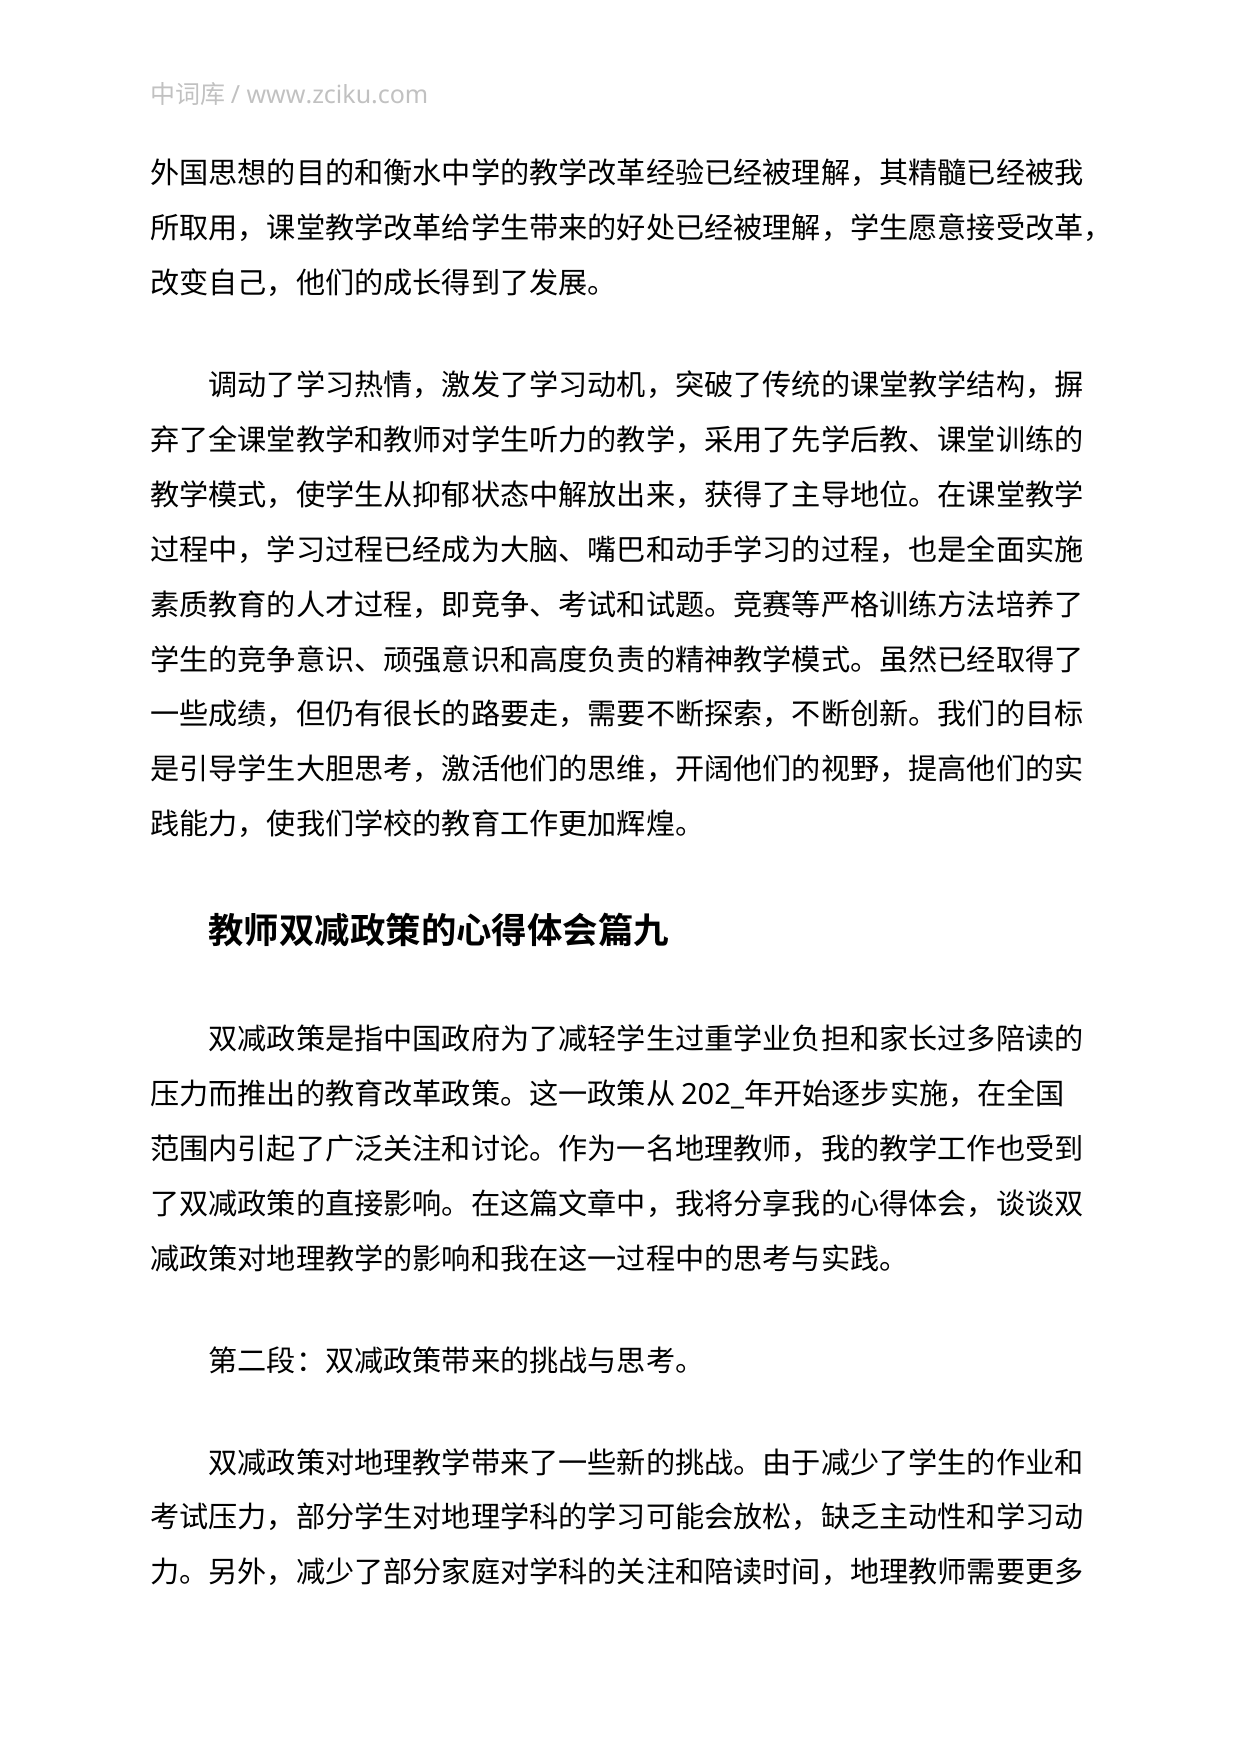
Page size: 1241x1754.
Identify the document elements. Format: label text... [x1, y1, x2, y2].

text 教师双减政策的心得体会篇九 [150, 902, 1090, 954]
text 双减政策是指中国政府为了减轻学生过重学业负担和家长过多陪读的压力而推出的教育改革政策。这一政策从202_年开始逐步实施，在全国范围内引起了广泛关注和讨论。作为一名地理教师，我的教学工作也受到了双减政策的直接影响。在这篇文章中，我将分享我的心得体会，谈谈双减政策对地理教学的影响和我在这一过程中的思考与实践。 [150, 1016, 1090, 1278]
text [150, 150, 1090, 302]
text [150, 1439, 1090, 1591]
text 调动了学习热情，激发了学习动机，突破了传统的课堂教学结构，摒弃了全课堂教学和教师对学生听力的教学，采用了先学后教、课堂训练的教学模式，使学生从抑郁状态中解放出来，获得了主导地位。在课堂教学过程中，学习过程已经成为大脑、嘴巴和动手学习的过程，也是全面实施素质教育的人才过程，即竞争、考试和试题。竞赛等严格训练方法培养了学生的竞争意识、顽强意识和高度负责的精神教学模式。虽然已经取得了一些成绩，但仍有很长的路要走，需要不断探索，不断创新。我们的目标是引导学生大胆思考，激活他们的思维，开阔他们的视野，提高他们的实践能力，使我们学校的教育工作更加辉煌。 [150, 362, 1090, 843]
text 第二段：双减政策带来的挑战与思考。 [150, 1337, 1090, 1380]
